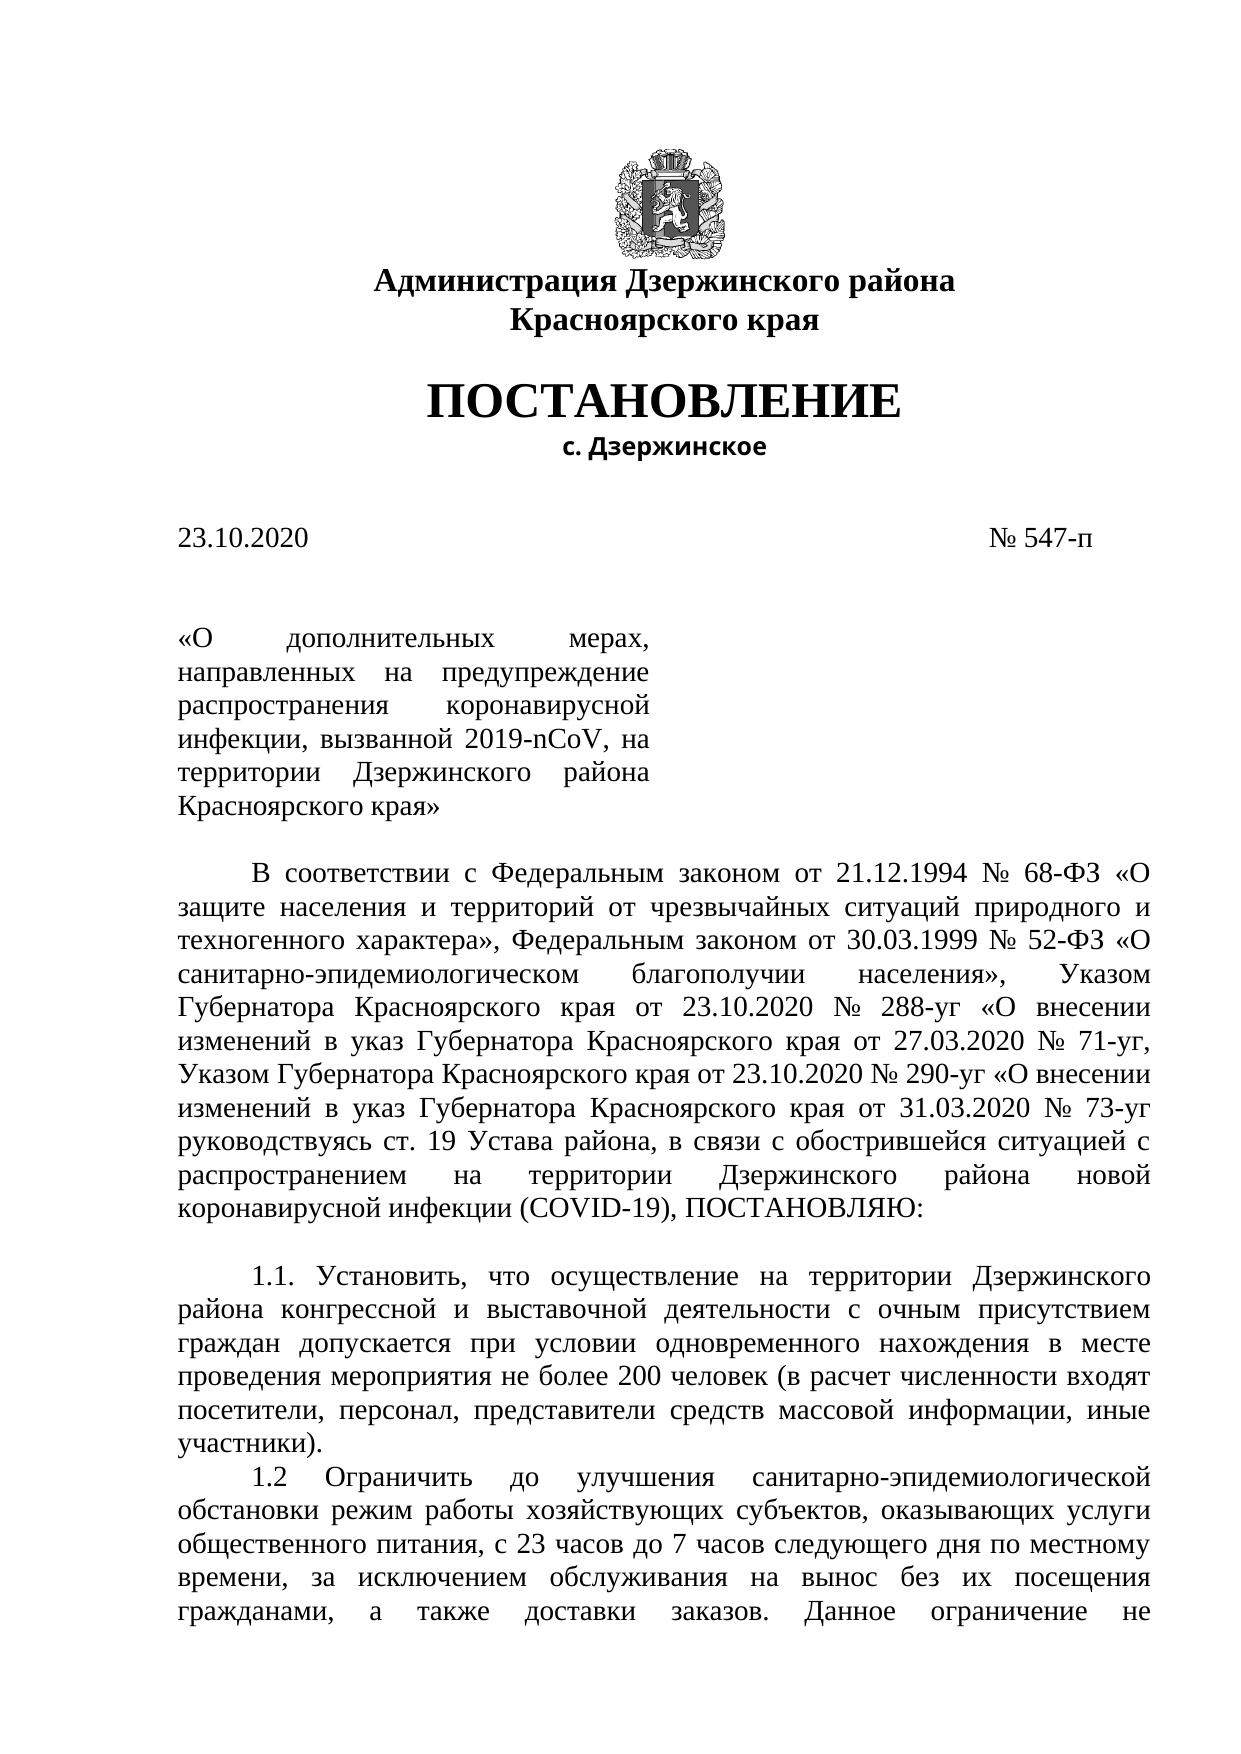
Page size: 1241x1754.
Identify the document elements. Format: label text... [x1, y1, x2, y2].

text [177, 1459, 1152, 1627]
text Красноярского края [177, 299, 1152, 337]
text с. Дзержинское [177, 428, 1152, 462]
text ПОСТАНОВЛЕНИЕ [177, 371, 1152, 428]
text «О дополнительных мерах, направленных на предупреждение распространения коронавирусной инфекции, вызванной 2019-nCoV, на территории Дзержинского района Красноярского края» [177, 620, 650, 822]
text 23.10.2020 № 547-п [177, 520, 1152, 553]
picture [614, 149, 726, 261]
text 1.1. Установить, что осуществление на территории Дзержинского района конгрессной и выставочной деятельности с очным присутствием граждан допускается при условии одновременного нахождения в месте проведения мероприятия не более 200 человек (в расчет численности входят посетители, персонал, представители средств массовой информации, иные участники). [177, 1258, 1152, 1459]
text В соответствии с Федеральным законом от 21.12.1994 № 68-ФЗ «О защите населения и территорий от чрезвычайных ситуаций природного и техногенного характера», Федеральным законом от 30.03.1999 № 52-ФЗ «О санитарно-эпидемиологическом благополучии населения», Указом Губернатора Красноярского края от 23.10.2020 № 288-уг «О внесении изменений в указ Губернатора Красноярского края от 27.03.2020 № 71-уг, Указом Губернатора Красноярского края от 23.10.2020 № 290-уг «О внесении изменений в указ Губернатора Красноярского края от 31.03.2020 № 73-уг руководствуясь ст. 19 Устава района, в связи с обострившейся ситуацией с распространением на территории Дзержинского района новой коронавирусной инфекции (COVID-19), ПОСТАНОВЛЯЮ: [177, 855, 1152, 1224]
text Администрация Дзержинского района [177, 118, 1152, 299]
